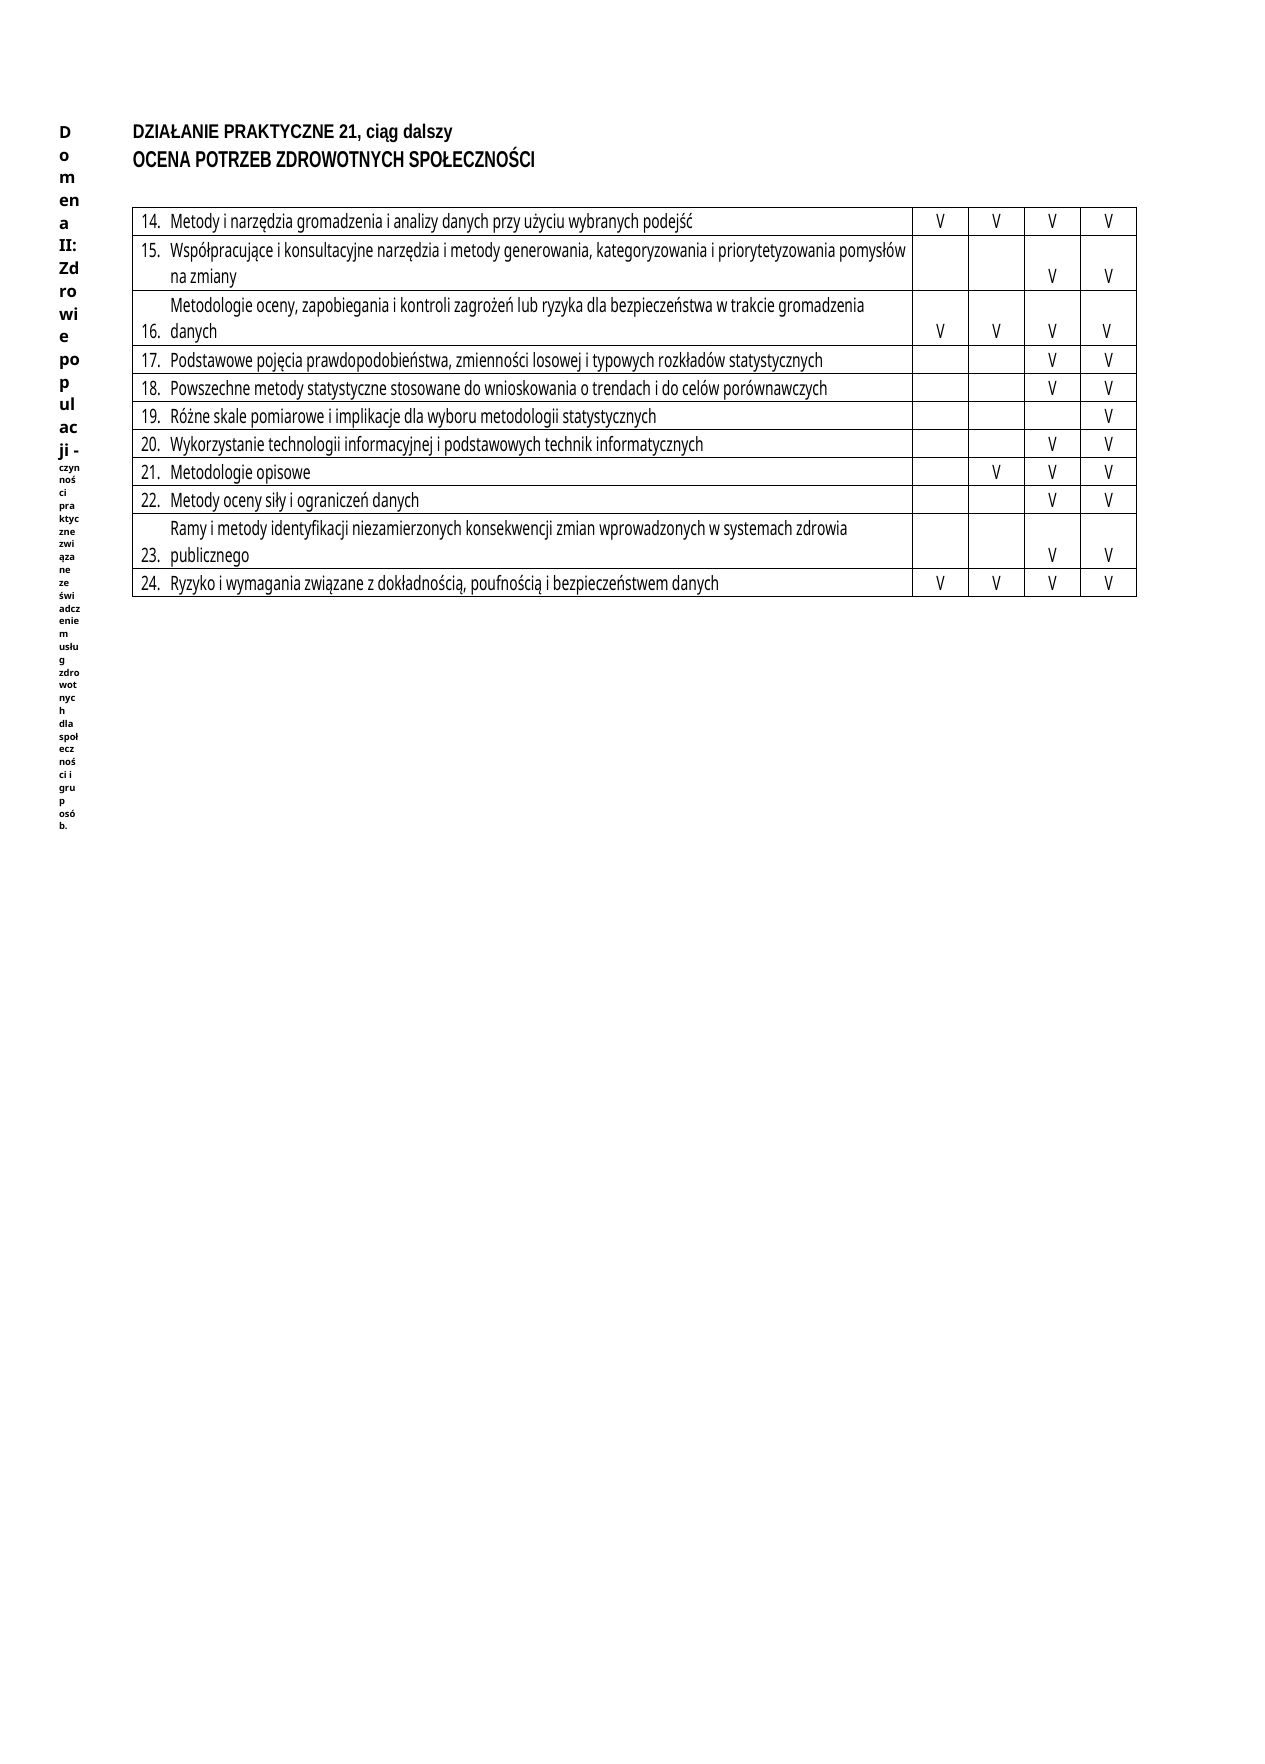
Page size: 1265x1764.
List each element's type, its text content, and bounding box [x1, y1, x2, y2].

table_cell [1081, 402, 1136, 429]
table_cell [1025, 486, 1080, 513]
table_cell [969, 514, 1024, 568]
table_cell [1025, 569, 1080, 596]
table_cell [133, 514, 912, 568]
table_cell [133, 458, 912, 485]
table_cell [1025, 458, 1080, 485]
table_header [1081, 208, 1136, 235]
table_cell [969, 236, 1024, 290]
text DZIAŁANIE PRAKTYCZNE 21, ciąg dalszy [133, 120, 1134, 143]
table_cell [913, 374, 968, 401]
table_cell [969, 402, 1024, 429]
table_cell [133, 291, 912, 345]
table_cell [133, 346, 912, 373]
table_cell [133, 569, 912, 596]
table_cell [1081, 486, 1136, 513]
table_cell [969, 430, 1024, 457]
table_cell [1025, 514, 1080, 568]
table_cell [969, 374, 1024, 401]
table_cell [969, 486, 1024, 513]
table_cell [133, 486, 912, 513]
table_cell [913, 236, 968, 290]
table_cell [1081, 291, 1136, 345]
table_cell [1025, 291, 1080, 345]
text Domena II: Zdrowie populacji - czynności praktyczne związane ze świadczeniem usług zdrowotnych dla społeczności i grup osób. [59, 120, 80, 833]
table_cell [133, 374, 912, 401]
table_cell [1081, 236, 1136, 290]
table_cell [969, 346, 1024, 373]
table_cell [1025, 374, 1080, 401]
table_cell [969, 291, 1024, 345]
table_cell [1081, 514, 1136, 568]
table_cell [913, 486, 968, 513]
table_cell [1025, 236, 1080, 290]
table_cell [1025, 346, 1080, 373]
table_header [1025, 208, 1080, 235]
text OCENA POTRZEB ZDROWOTNYCH SPOŁECZNOŚCI [133, 146, 1134, 173]
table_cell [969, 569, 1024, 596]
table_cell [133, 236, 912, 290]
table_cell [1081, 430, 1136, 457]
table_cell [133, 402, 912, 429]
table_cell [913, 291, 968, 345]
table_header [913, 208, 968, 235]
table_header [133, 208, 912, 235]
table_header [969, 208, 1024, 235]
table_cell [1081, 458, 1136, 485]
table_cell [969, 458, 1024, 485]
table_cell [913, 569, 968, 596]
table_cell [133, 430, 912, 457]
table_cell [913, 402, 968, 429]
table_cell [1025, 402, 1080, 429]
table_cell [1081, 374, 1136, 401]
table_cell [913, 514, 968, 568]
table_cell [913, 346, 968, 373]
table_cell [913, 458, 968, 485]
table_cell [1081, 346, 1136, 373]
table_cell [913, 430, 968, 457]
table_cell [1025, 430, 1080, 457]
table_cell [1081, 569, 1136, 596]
